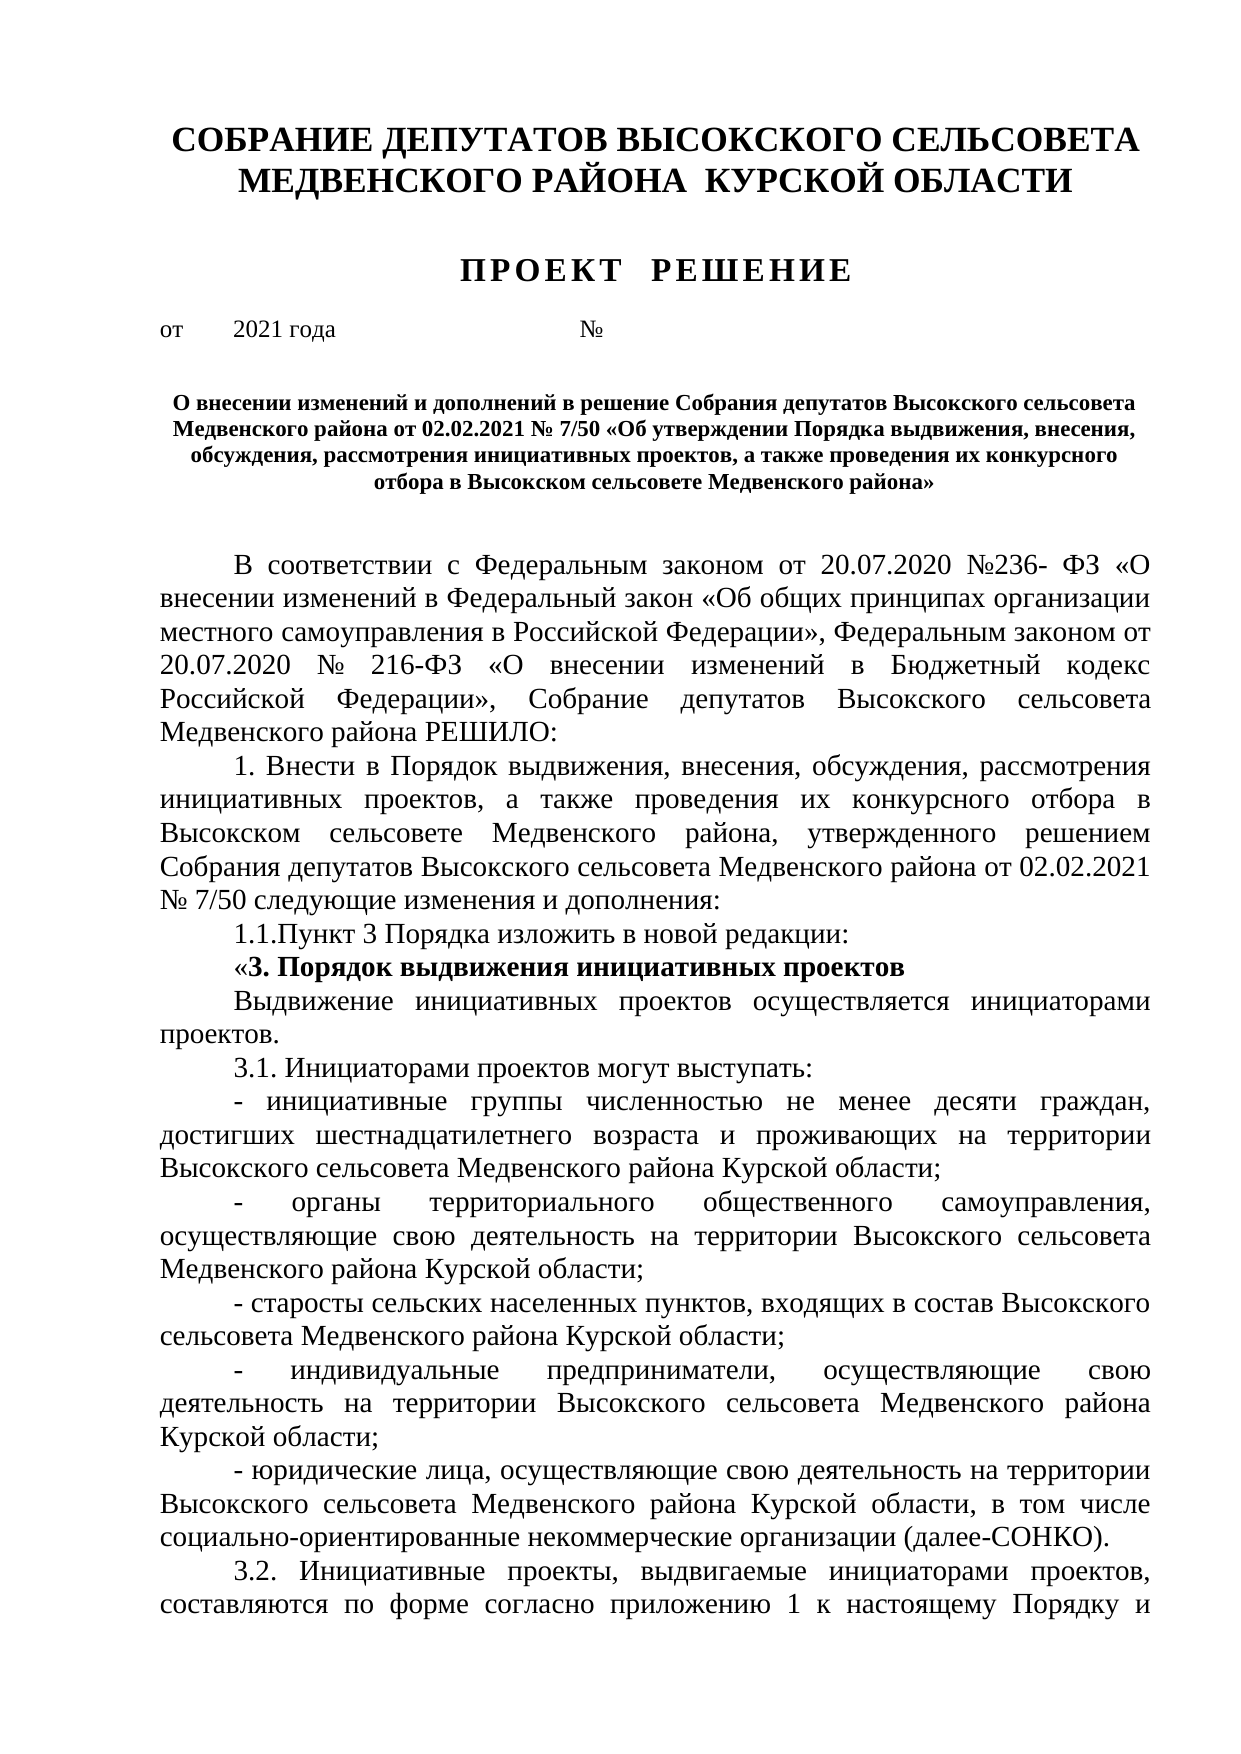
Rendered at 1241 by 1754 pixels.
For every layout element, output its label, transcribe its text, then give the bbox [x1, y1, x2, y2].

text 3.1. Инициаторами проектов могут выступать: [159, 1050, 1152, 1083]
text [159, 1553, 1152, 1620]
text 1.1.Пункт 3 Порядка изложить в новой редакции: [159, 916, 1152, 949]
text - индивидуальные предприниматели, осуществляющие свою деятельность на территории Высокского сельсовета Медвенского района Курской области; [159, 1352, 1152, 1452]
text - органы территориального общественного самоуправления, осуществляющие свою деятельность на территории Высокского сельсовета Медвенского района Курской области; [159, 1184, 1152, 1285]
text МЕДВЕНСКОГО РАЙОНА КУРСКОЙ ОБЛАСТИ [159, 159, 1152, 200]
text В соответствии с Федеральным законом от 20.07.2020 №236- ФЗ «О внесении изменений в Федеральный закон «Об общих принципах организации местного самоуправления в Российской Федерации», Федеральным законом от 20.07.2020 № 216-ФЗ «О внесении изменений в Бюджетный кодекс Российской Федерации», Собрание депутатов Высокского сельсовета Медвенского района РЕШИЛО: [159, 547, 1152, 748]
text О внесении изменений и дополнений в решение Собрания депутатов Высокского сельсовета Медвенского района от 02.02.2021 № 7/50 «Об утверждении Порядка выдвижения, внесения, обсуждения, рассмотрения инициативных проектов, а также проведения их конкурсного отбора в Высокском сельсовете Медвенского района» [159, 389, 1149, 494]
subtitle ПРОЕКТ РЕШЕНИЕ [159, 250, 1152, 288]
text - юридические лица, осуществляющие свою деятельность на территории Высокского сельсовета Медвенского района Курской области, в том числе социально-ориентированные некоммерческие организации (далее-СОНКО). [159, 1452, 1152, 1553]
text «3. Порядок выдвижения инициативных проектов [159, 949, 1152, 983]
text СОБРАНИЕ ДЕПУТАТОВ ВЫСОКСКОГО СЕЛЬСОВЕТА [159, 118, 1152, 159]
text Выдвижение инициативных проектов осуществляется инициаторами проектов. [159, 983, 1152, 1050]
text 1. Внести в Порядок выдвижения, внесения, обсуждения, рассмотрения инициативных проектов, а также проведения их конкурсного отбора в Высокском сельсовете Медвенского района, утвержденного решением Собрания депутатов Высокского сельсовета Медвенского района от 02.02.2021 № 7/50 следующие изменения и дополнения: [159, 748, 1152, 916]
text - инициативные группы численностью не менее десяти граждан, достигших шестнадцатилетнего возраста и проживающих на территории Высокского сельсовета Медвенского района Курской области; [159, 1083, 1152, 1184]
text - старосты сельских населенных пунктов, входящих в состав Высокского сельсовета Медвенского района Курской области; [159, 1285, 1152, 1352]
text от 2021 года № [159, 314, 1152, 343]
